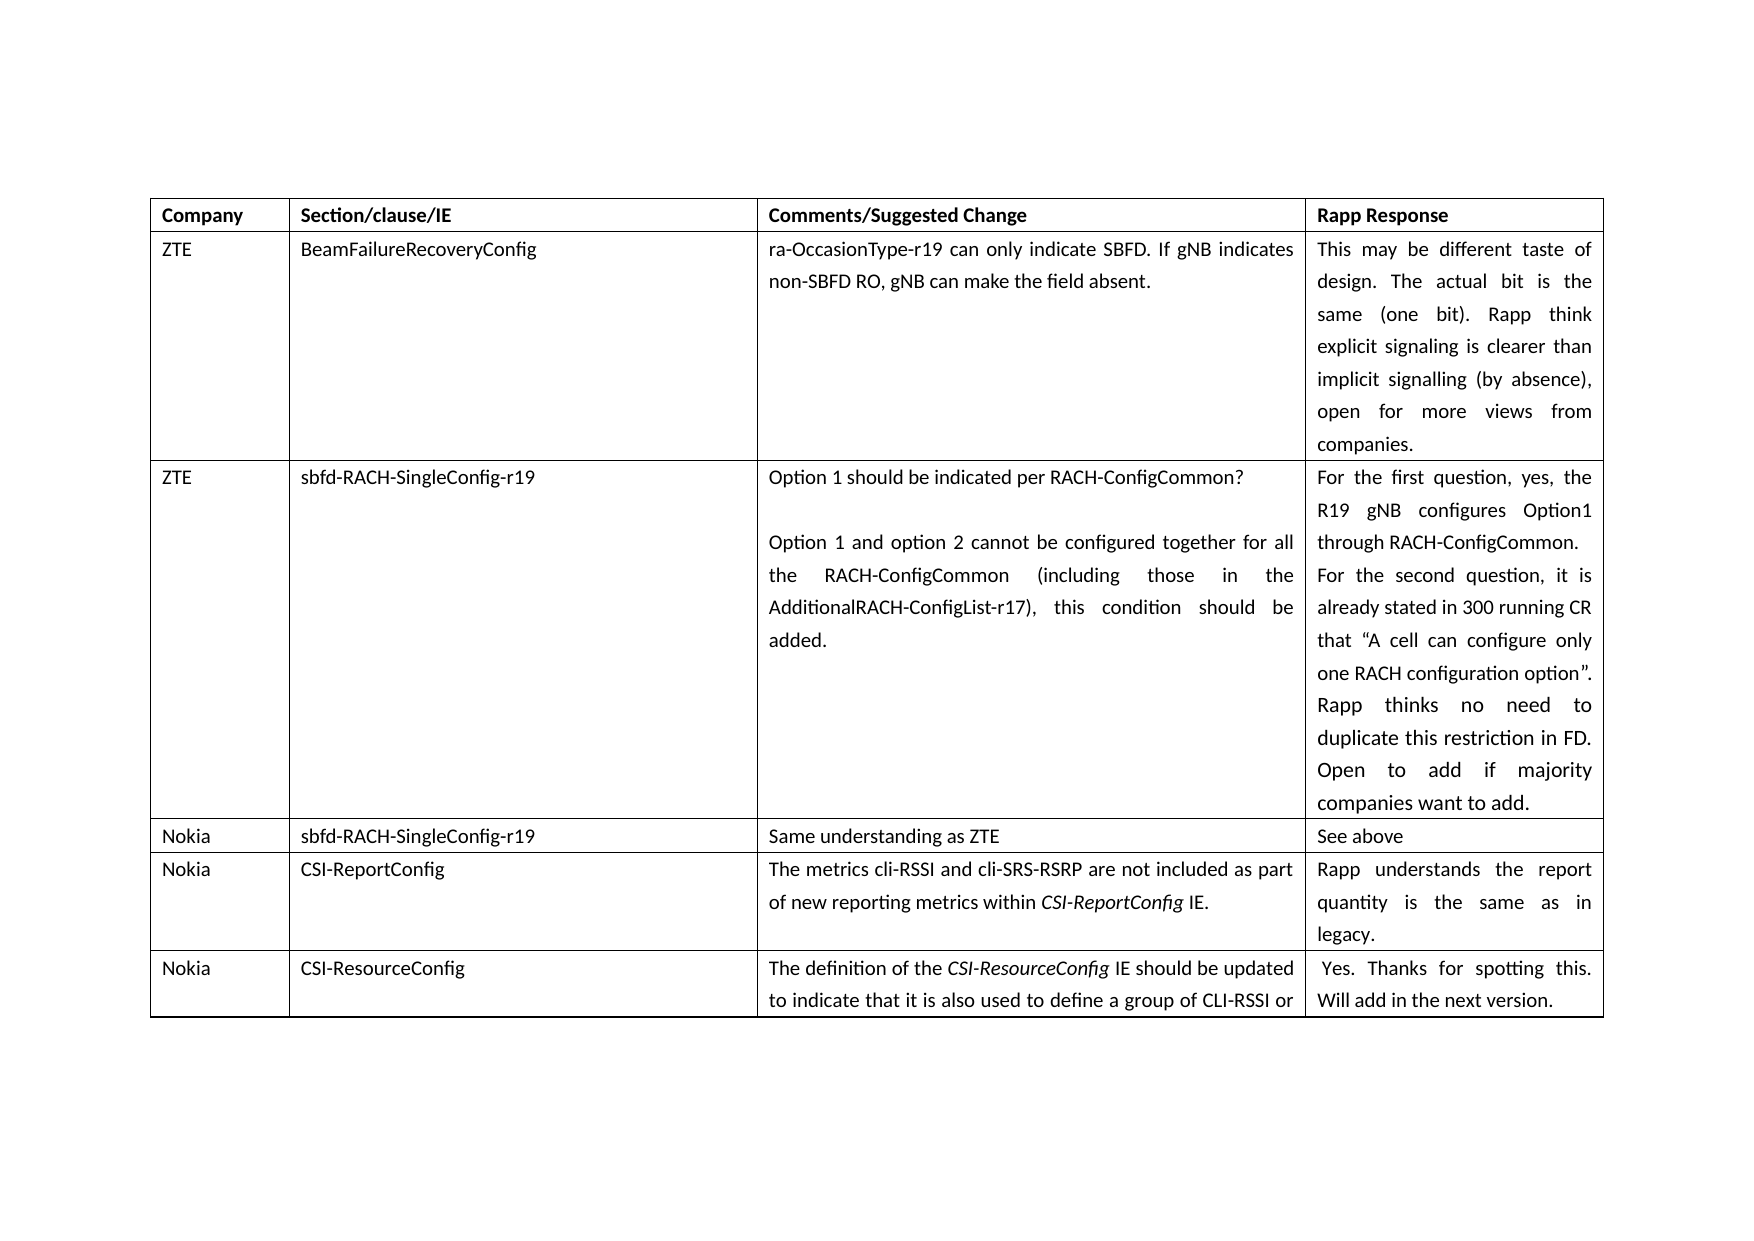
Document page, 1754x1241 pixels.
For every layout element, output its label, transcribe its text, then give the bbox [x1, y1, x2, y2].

table_cell Nokia [151, 819, 289, 852]
table_cell For the first question, yes, the R19 gNB configures Option1 through RACH-ConfigCommon. For the second question, it is already stated in 300 running CR that “A cell can configure only one RACH configuration option”. Rapp thinks no need to duplicate this restriction in FD. Open to add if majority companies want to add. [1306, 461, 1603, 818]
table_cell sbfd-RACH-SingleConfig-r19 [290, 461, 757, 818]
table_cell ra-OccasionType-r19 can only indicate SBFD. If gNB indicates non-SBFD RO, gNB can make the field absent. [758, 232, 1305, 460]
table_header Comments/Suggested Change [758, 199, 1305, 231]
table_cell Option 1 should be indicated per RACH-ConfigCommon? Option 1 and option 2 cannot be configured together for all the RACH-ConfigCommon (including those in the AdditionalRACH-ConfigList-r17), this condition should be added. [758, 461, 1305, 818]
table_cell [1306, 951, 1603, 1016]
table_header Section/clause/IE [290, 199, 757, 231]
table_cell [758, 951, 1305, 1016]
table_cell CSI-ReportConfig [290, 853, 757, 950]
table_cell ZTE [151, 232, 289, 460]
table_header Company [151, 199, 289, 231]
table_cell sbfd-RACH-SingleConfig-r19 [290, 819, 757, 852]
table_cell ZTE [151, 461, 289, 818]
table_cell Nokia [151, 951, 289, 1016]
table_cell BeamFailureRecoveryConfig [290, 232, 757, 460]
table_cell Rapp understands the report quantity is the same as in legacy. [1306, 853, 1603, 950]
table_header Rapp Response [1306, 199, 1603, 231]
table_cell Nokia [151, 853, 289, 950]
table_cell The metrics cli-RSSI and cli-SRS-RSRP are not included as part of new reporting metrics within CSI-ReportConfig IE. [758, 853, 1305, 950]
table_cell Same understanding as ZTE [758, 819, 1305, 852]
table_cell CSI-ResourceConfig [290, 951, 757, 1016]
table_cell See above [1306, 819, 1603, 852]
table_cell This may be different taste of design. The actual bit is the same (one bit). Rapp think explicit signaling is clearer than implicit signalling (by absence), open for more views from companies. [1306, 232, 1603, 460]
